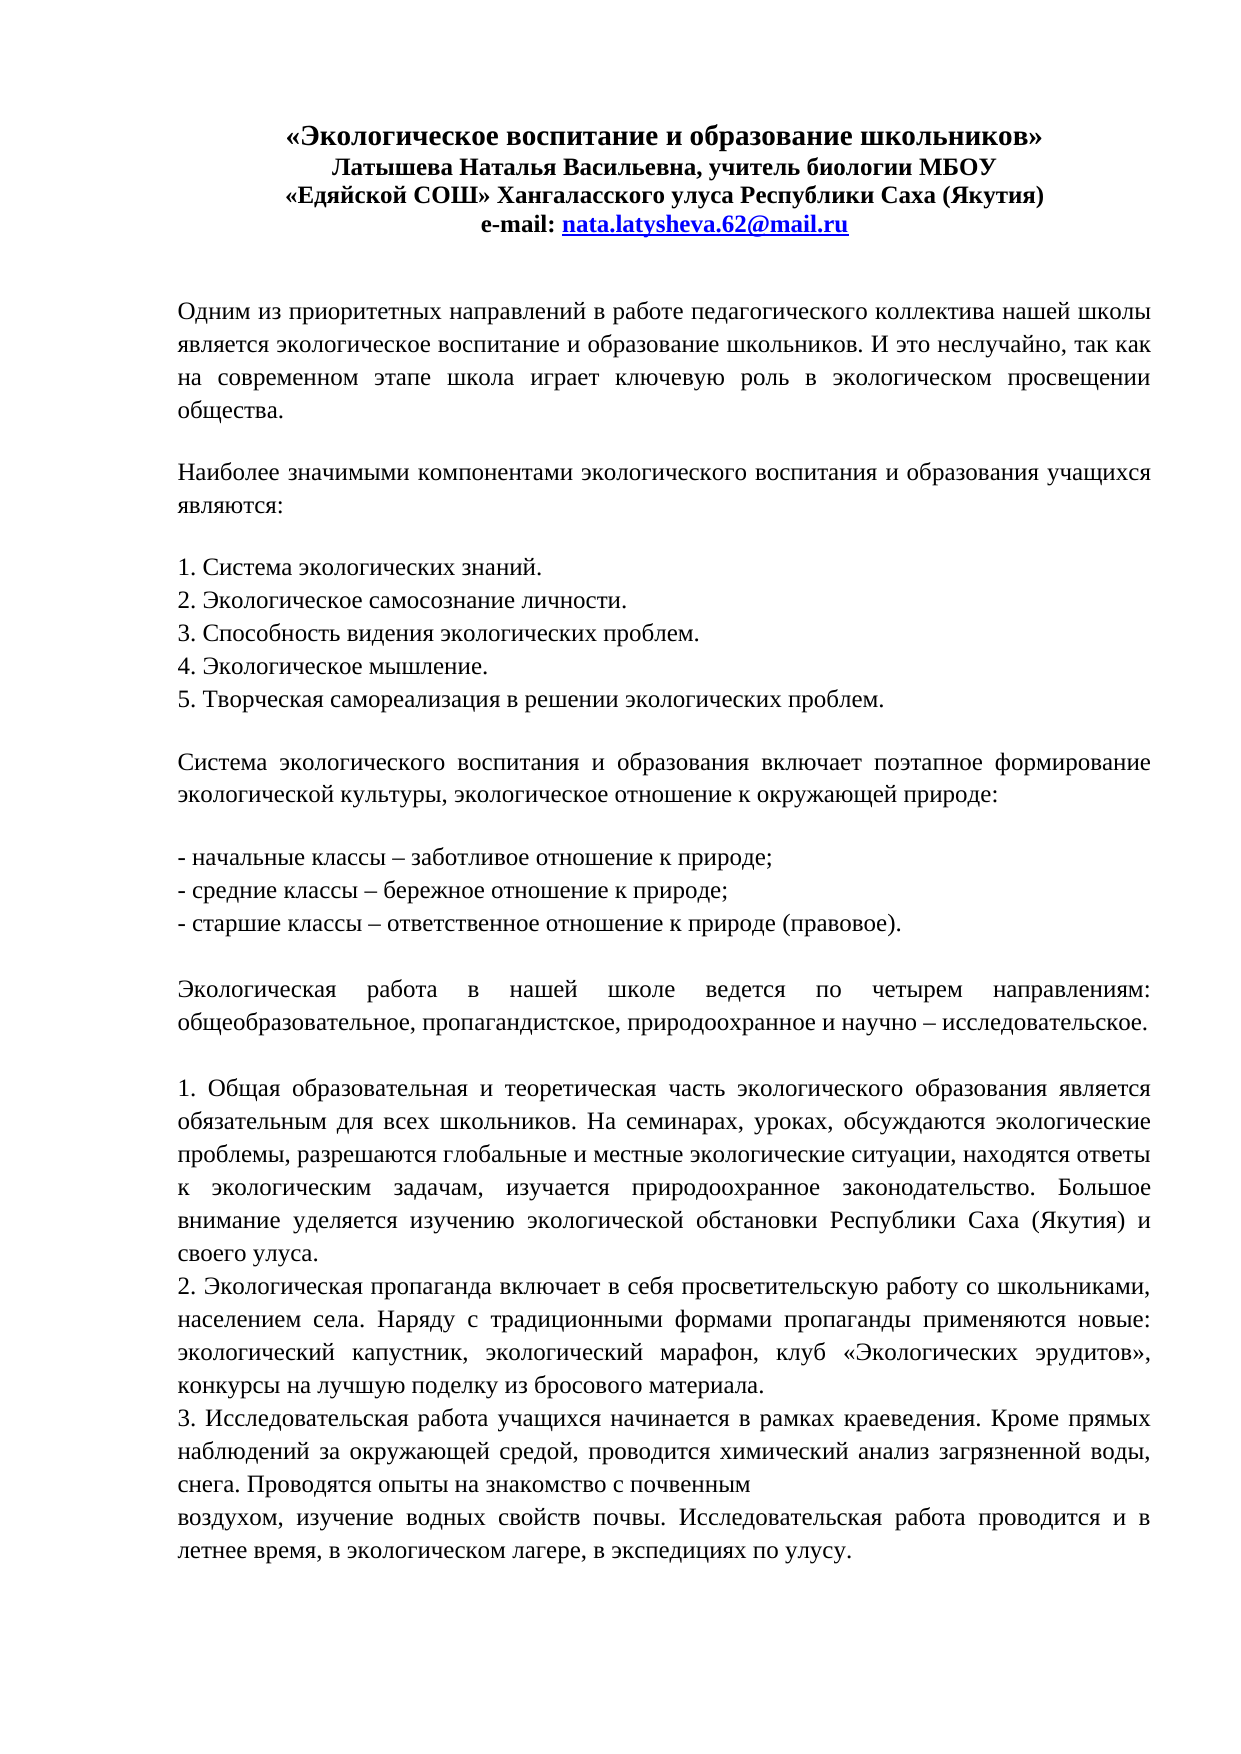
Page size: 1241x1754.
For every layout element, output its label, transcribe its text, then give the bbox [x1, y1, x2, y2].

text - средние классы – бережное отношение к природе; [177, 875, 1152, 903]
text Латышева Наталья Васильевна, учитель биологии МБОУ [177, 152, 1152, 180]
text e-mail: nata.latysheva.62@mail.ru [177, 209, 1152, 238]
text 2. Экологическая пропаганда включает в себя просветительскую работу со школьниками, населением села. Наряду с традиционными формами пропаганды применяются новые: экологический капустник, экологический марафон, клуб «Экологических эрудитов», конкурсы на лучшую поделку из бросового материала. [177, 1271, 1152, 1399]
text Система экологического воспитания и образования включает поэтапное формирование экологической культуры, экологическое отношение к окружающей природе: [177, 747, 1152, 808]
text Экологическая работа в нашей школе ведется по четырем направлениям: общеобразовательное, пропагандистское, природоохранное и научно – исследовательское. [177, 974, 1152, 1036]
text 1. Общая образовательная и теоретическая часть экологического образования является обязательным для всех школьников. На семинарах, уроках, обсуждаются экологические проблемы, разрешаются глобальные и местные экологические ситуации, находятся ответы к экологическим задачам, изучается природоохранное законодательство. Большое внимание уделяется изучению экологической обстановки Республики Саха (Якутия) и своего улуса. [177, 1073, 1152, 1267]
text Наиболее значимыми компонентами экологического воспитания и образования учащихся являются: [177, 457, 1152, 519]
text Одним из приоритетных направлений в работе педагогического коллектива нашей школы является экологическое воспитание и образование школьников. И это неслучайно, так как на современном этапе школа играет ключевую роль в экологическом просвещении общества. [177, 296, 1152, 424]
text - старшие классы – ответственное отношение к природе (правовое). [177, 908, 1152, 937]
text 2. Экологическое самосознание личности. [177, 585, 1152, 614]
text - начальные классы – заботливое отношение к природе; [177, 842, 1152, 871]
text 4. Экологическое мышление. [177, 651, 1152, 680]
text 3. Способность видения экологических проблем. [177, 618, 1152, 647]
text 3. Исследовательская работа учащихся начинается в рамках краеведения. Кроме прямых наблюдений за окружающей средой, проводится химический анализ загрязненной воды, снега. Проводятся опыты на знакомство с почвенным [177, 1403, 1152, 1498]
text воздухом, изучение водных свойств почвы. Исследовательская работа проводится и в летнее время, в экологическом лагере, в экспедициях по улусу. [177, 1502, 1152, 1564]
text 5. Творческая самореализация в решении экологических проблем. [177, 684, 1152, 713]
text 1. Система экологических знаний. [177, 552, 1152, 581]
text «Едяйской СОШ» Хангаласского улуса Республики Саха (Якутия) [177, 180, 1152, 209]
text «Экологическое воспитание и образование школьников» [177, 118, 1152, 152]
